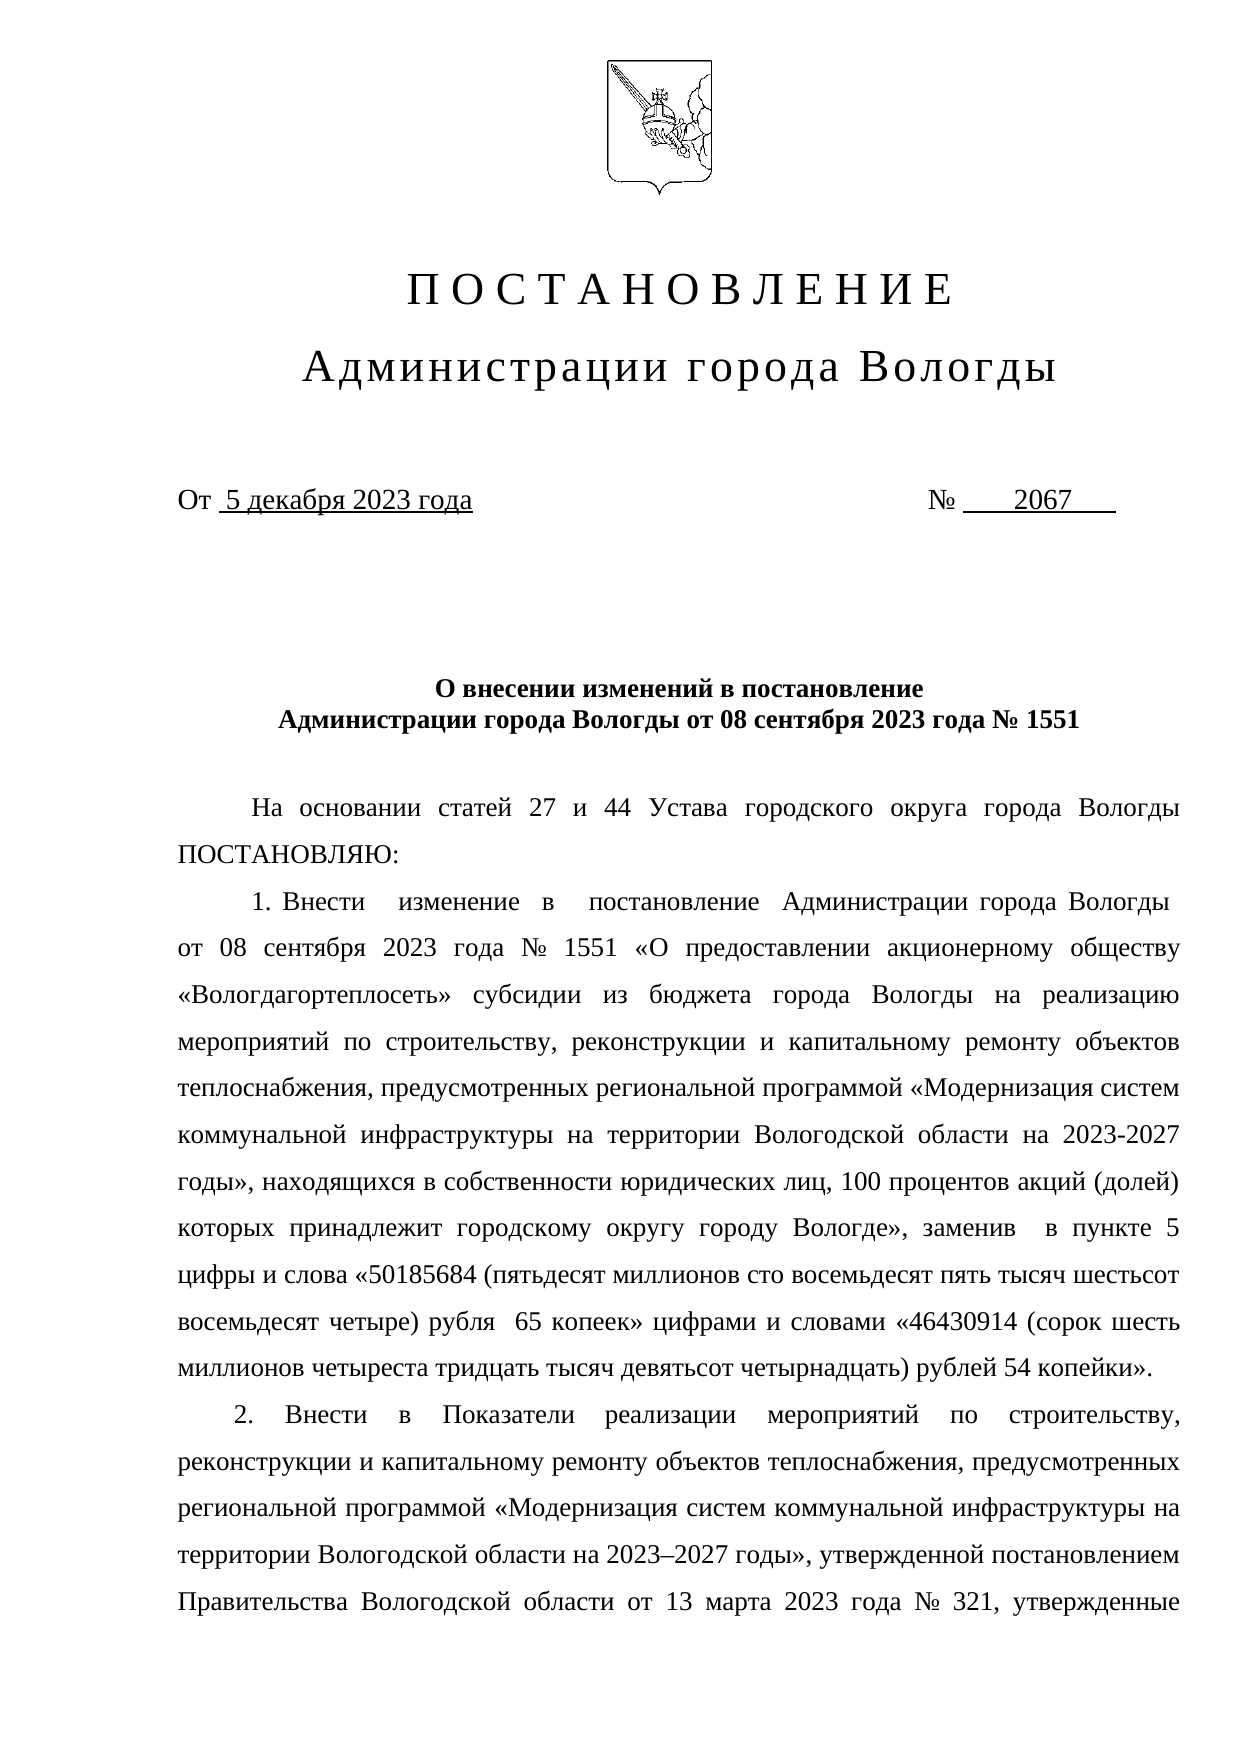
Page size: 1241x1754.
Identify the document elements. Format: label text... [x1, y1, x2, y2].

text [177, 1398, 1181, 1616]
text О внесении изменений в постановление [177, 672, 1181, 703]
subtitle От 5 декабря 2023 года № 2067 [177, 482, 1181, 516]
text 1. Внести изменение в постановление Администрации города Вологды от 08 сентября 2023 года № 1551 «О предоставлении акционерному обществу «Вологдагортеплосеть» субсидии из бюджета города Вологды на реализацию мероприятий по строительству, реконструкции и капитальному ремонту объектов теплоснабжения, предусмотренных региональной программой «Модернизация систем коммунальной инфраструктуры на территории Вологодской области на 2023-2027 годы», находящихся в собственности юридических лиц, 100 процентов акций (долей) которых принадлежит городскому округу городу Вологде», заменив в пункте 5 цифры и слова «50185684 (пятьдесят миллионов сто восемьдесят пять тысяч шестьсот восемьдесят четыре) рубля 65 копеек» цифрами и словами «46430914 (сорок шесть миллионов четыреста тридцать тысяч девятьсот четырнадцать) рублей 54 копейки». [177, 885, 1181, 1383]
picture [604, 57, 714, 195]
text Администрации города Вологды от 08 сентября 2023 года № 1551 [177, 703, 1181, 734]
text П О С Т А Н О В Л Е Н И Е [177, 262, 1181, 314]
text На основании статей 27 и 44 Устава городского округа города Вологды ПОСТАНОВЛЯЮ: [177, 791, 1181, 869]
text Администрации города Вологды [177, 339, 1181, 391]
